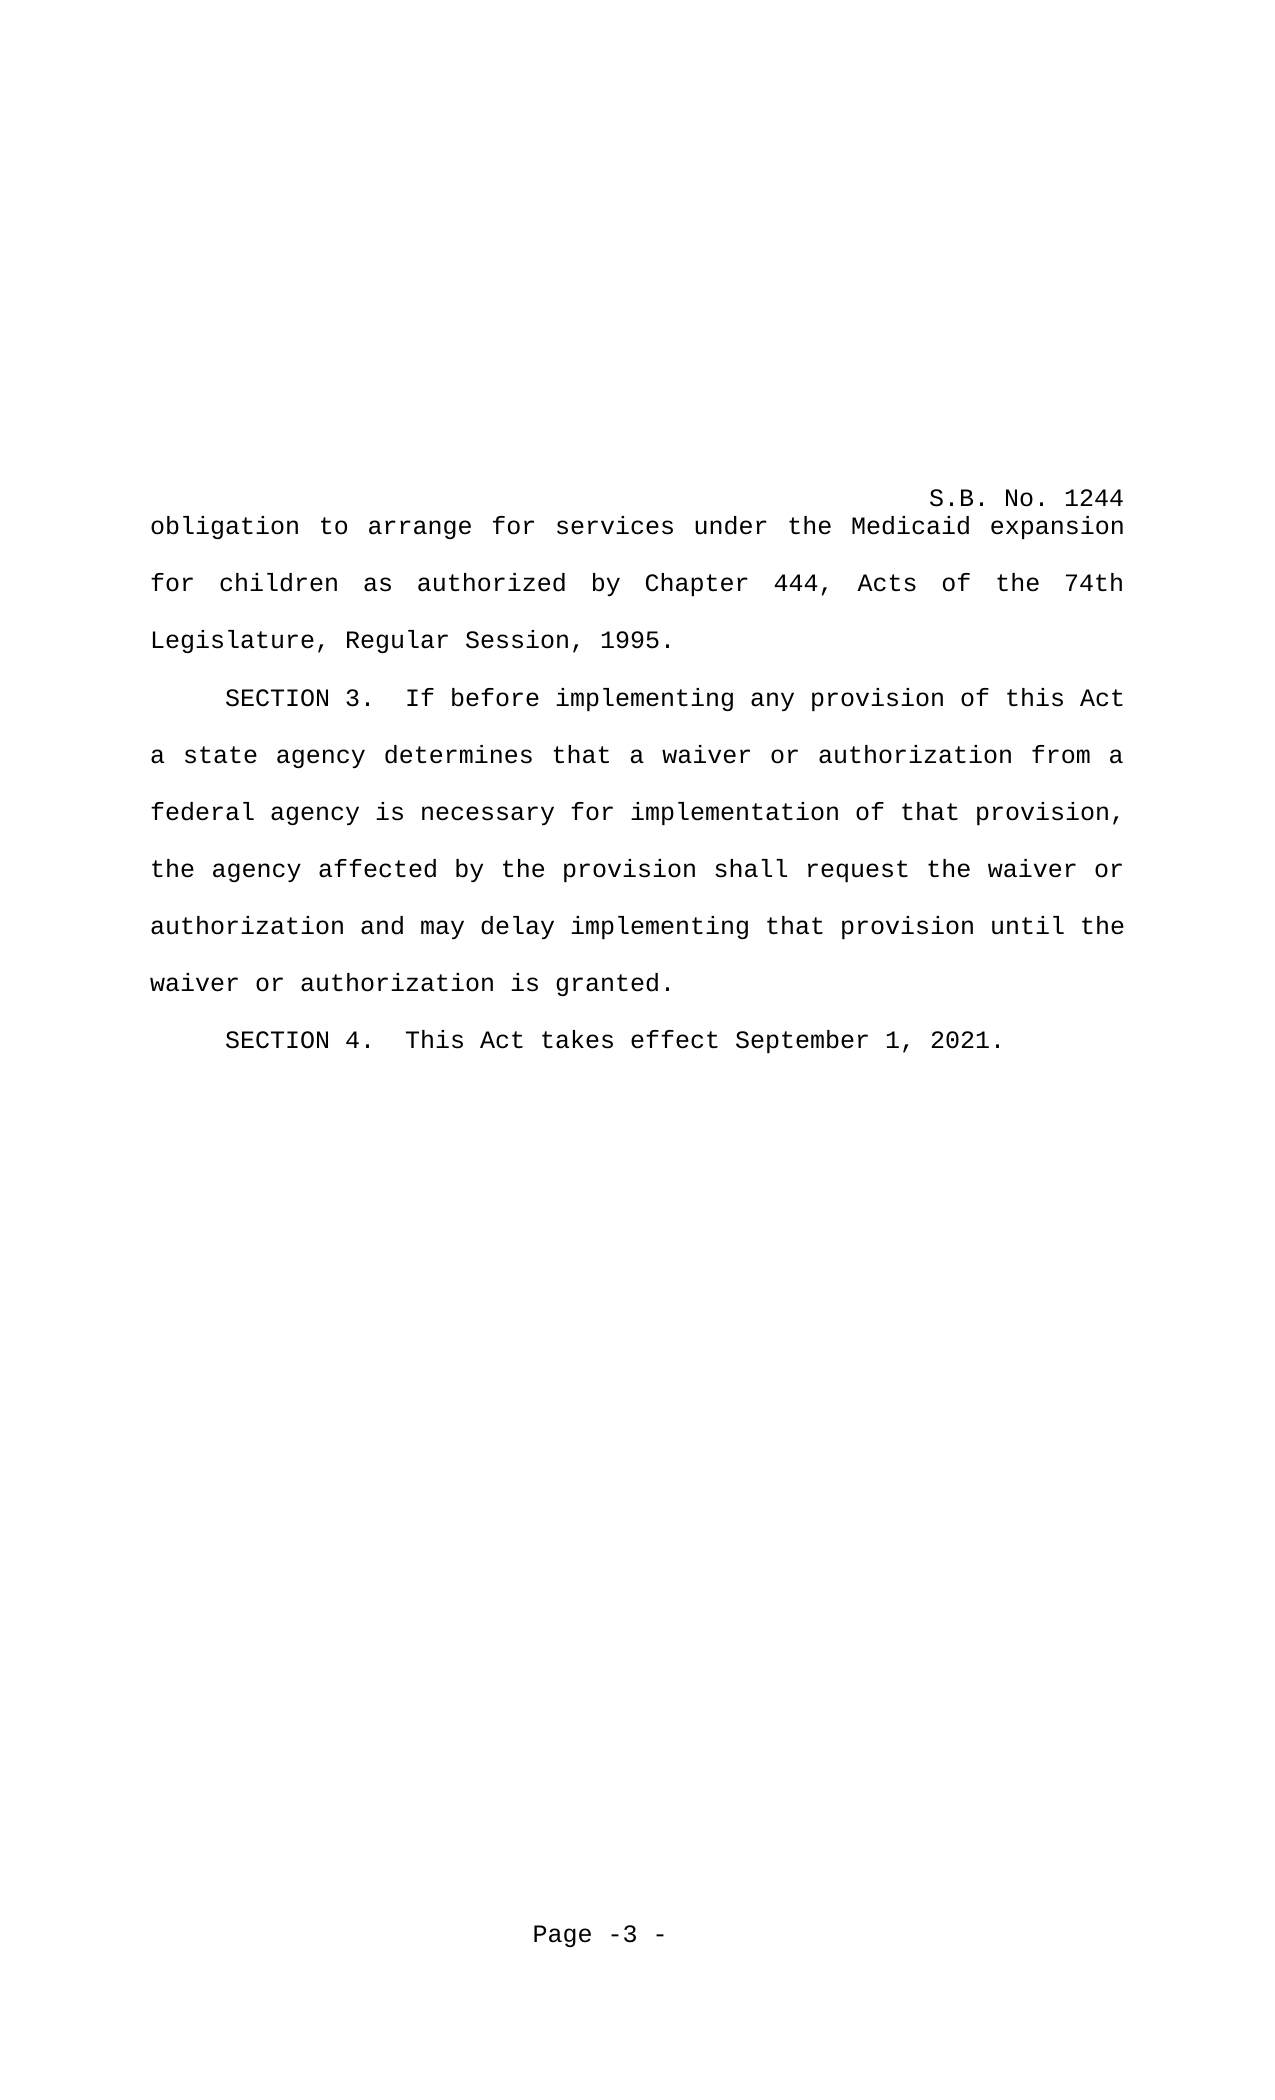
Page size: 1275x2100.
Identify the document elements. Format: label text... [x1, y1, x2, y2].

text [150, 514, 1125, 656]
text SECTION 3. If before implementing any provision of this Act a state agency determines that a waiver or authorization from a federal agency is necessary for implementation of that provision, the agency affected by the provision shall request the waiver or authorization and may delay implementing that provision until the waiver or authorization is granted. [150, 685, 1125, 999]
text SECTION 4. This Act takes effect September 1, 2021. [150, 1027, 1125, 1056]
